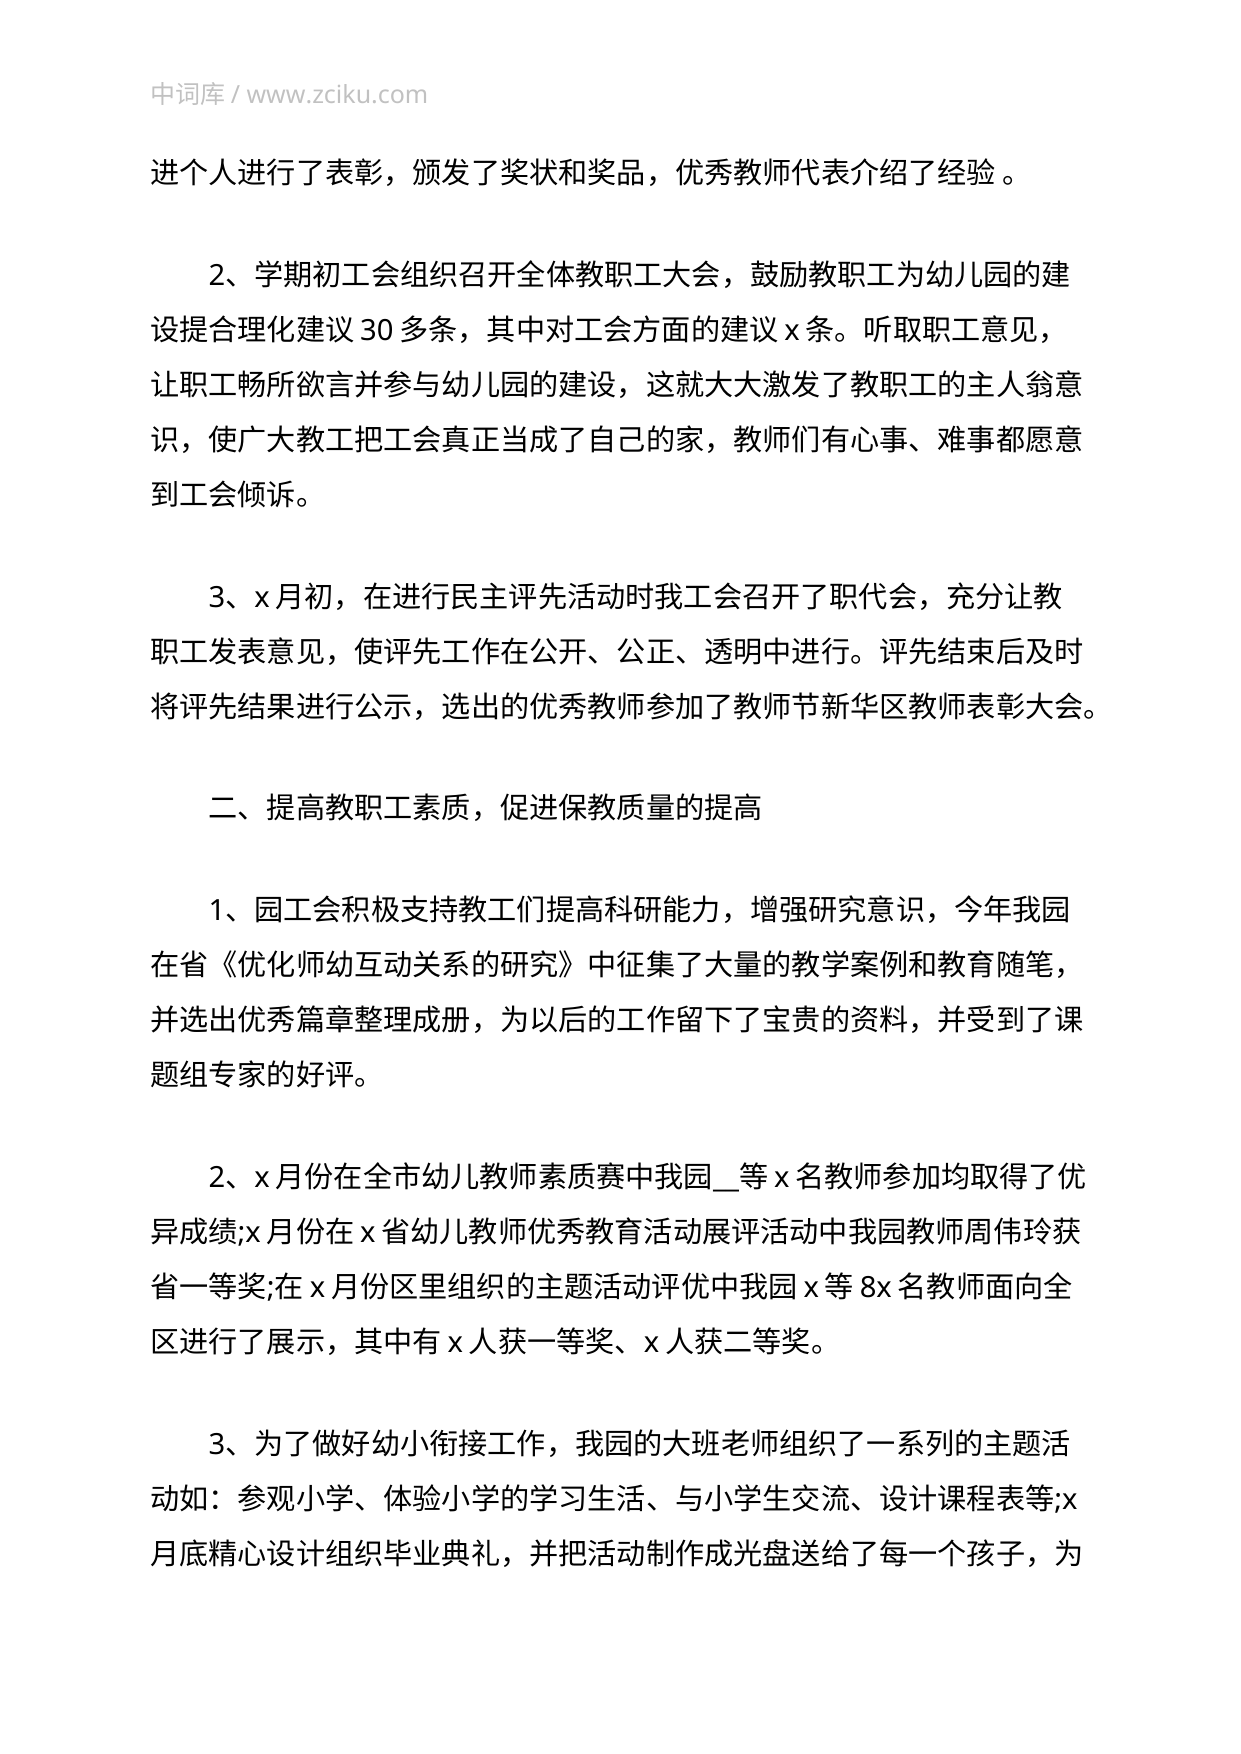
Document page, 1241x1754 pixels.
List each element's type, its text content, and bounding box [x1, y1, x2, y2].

text 2、x月份在全市幼儿教师素质赛中我园__等x名教师参加均取得了优异成绩;x月份在x省幼儿教师优秀教育活动展评活动中我园教师周伟玲获省一等奖;在x月份区里组织的主题活动评优中我园x等8x名教师面向全区进行了展示，其中有x人获一等奖、x人获二等奖。 [150, 1153, 1090, 1361]
text 二、提高教职工素质，促进保教质量的提高 [150, 785, 1090, 827]
text 3、x月初，在进行民主评先活动时我工会召开了职代会，充分让教职工发表意见，使评先工作在公开、公正、透明中进行。评先结束后及时将评先结果进行公示，选出的优秀教师参加了教师节新华区教师表彰大会。 [150, 573, 1090, 726]
text 1、园工会积极支持教工们提高科研能力，增强研究意识，今年我园在省《优化师幼互动关系的研究》中征集了大量的教学案例和教育随笔，并选出优秀篇章整理成册，为以后的工作留下了宝贵的资料，并受到了课题组专家的好评。 [150, 887, 1090, 1094]
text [150, 1420, 1090, 1573]
text 2、学期初工会组织召开全体教职工大会，鼓励教职工为幼儿园的建设提合理化建议30多条，其中对工会方面的建议x条。听取职工意见，让职工畅所欲言并参与幼儿园的建设，这就大大激发了教职工的主人翁意识，使广大教工把工会真正当成了自己的家，教师们有心事、难事都愿意到工会倾诉。 [150, 252, 1090, 514]
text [150, 150, 1090, 192]
